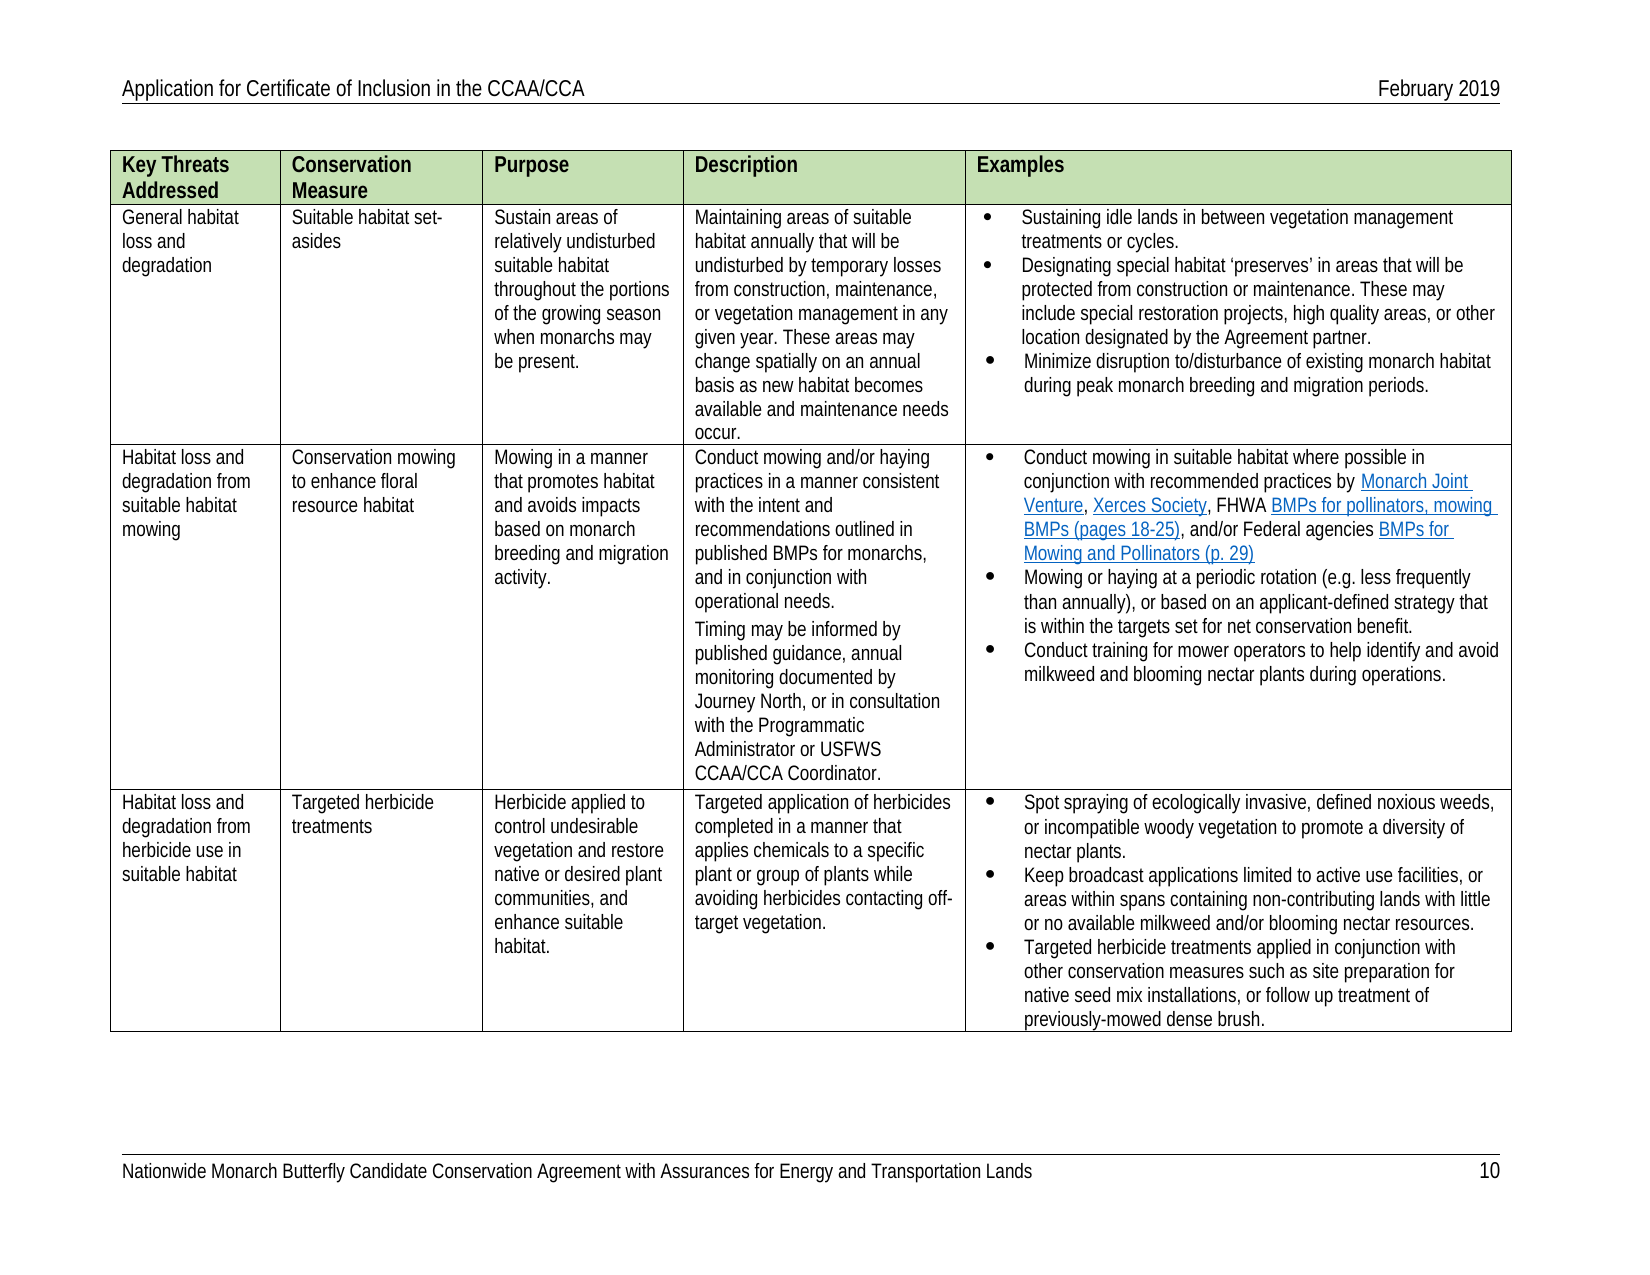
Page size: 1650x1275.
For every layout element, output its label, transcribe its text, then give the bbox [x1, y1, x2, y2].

table_header Key Threats Addressed [111, 151, 280, 204]
table_cell Conservation mowing to enhance floral resource habitat [281, 445, 482, 789]
table_cell Maintaining areas of suitable habitat annually that will be undisturbed by temporary losses from construction, maintenance, or vegetation management in any given year. These areas may change spatially on an annual basis as new habitat becomes available and maintenance needs occur. [684, 205, 965, 444]
table_cell Herbicide applied to control undesirable vegetation and restore native or desired plant communities, and enhance suitable habitat. [483, 790, 683, 1031]
table_header Conservation Measure [281, 151, 482, 204]
table_cell Targeted herbicide treatments [281, 790, 482, 1031]
table_header Examples [966, 151, 1511, 204]
table_cell Targeted application of herbicides completed in a manner that applies chemicals to a specific plant or group of plants while avoiding herbicides contacting off-target vegetation. [684, 790, 965, 1031]
table_cell General habitat loss and degradation [111, 205, 280, 444]
table_cell Suitable habitat set-asides [281, 205, 482, 444]
table_cell Sustaining idle lands in between vegetation management treatments or cycles. Designating special habitat ‘preserves’ in areas that will be protected from construction or maintenance. These may include special restoration projects, high quality areas, or other location designated by the Agreement partner. Minimize disruption to/disturbance of existing monarch habitat during peak monarch breeding and migration periods. [966, 205, 1511, 444]
table_header Description [684, 151, 965, 204]
table_cell Sustain areas of relatively undisturbed suitable habitat throughout the portions of the growing season when monarchs may be present. [483, 205, 683, 444]
table_cell Habitat loss and degradation from herbicide use in suitable habitat [111, 790, 280, 1031]
table_header Purpose [483, 151, 683, 204]
table_cell Conduct mowing and/or haying practices in a manner consistent with the intent and recommendations outlined in published BMPs for monarchs, and in conjunction with operational needs. Timing may be informed by published guidance, annual monitoring documented by Journey North, or in consultation with the Programmatic Administrator or USFWS CCAA/CCA Coordinator. [684, 445, 965, 789]
table_cell Habitat loss and degradation from suitable habitat mowing [111, 445, 280, 789]
table_cell Mowing in a manner that promotes habitat and avoids impacts based on monarch breeding and migration activity. [483, 445, 683, 789]
table_cell Conduct mowing in suitable habitat where possible in conjunction with recommended practices by Monarch Joint Venture, Xerces Society, FHWA BMPs for pollinators, mowing BMPs (pages 18-25), and/or Federal agencies BMPs for Mowing and Pollinators (p. 29) Mowing or haying at a periodic rotation (e.g. less frequently than annually), or based on an applicant-defined strategy that is within the targets set for net conservation benefit. Conduct training for mower operators to help identify and avoid milkweed and blooming nectar plants during operations. [966, 445, 1511, 789]
table_cell Spot spraying of ecologically invasive, defined noxious weeds, or incompatible woody vegetation to promote a diversity of nectar plants. Keep broadcast applications limited to active use facilities, or areas within spans containing non-contributing lands with little or no available milkweed and/or blooming nectar resources. Targeted herbicide treatments applied in conjunction with other conservation measures such as site preparation for native seed mix installations, or follow up treatment of previously-mowed dense brush. [966, 790, 1511, 1031]
